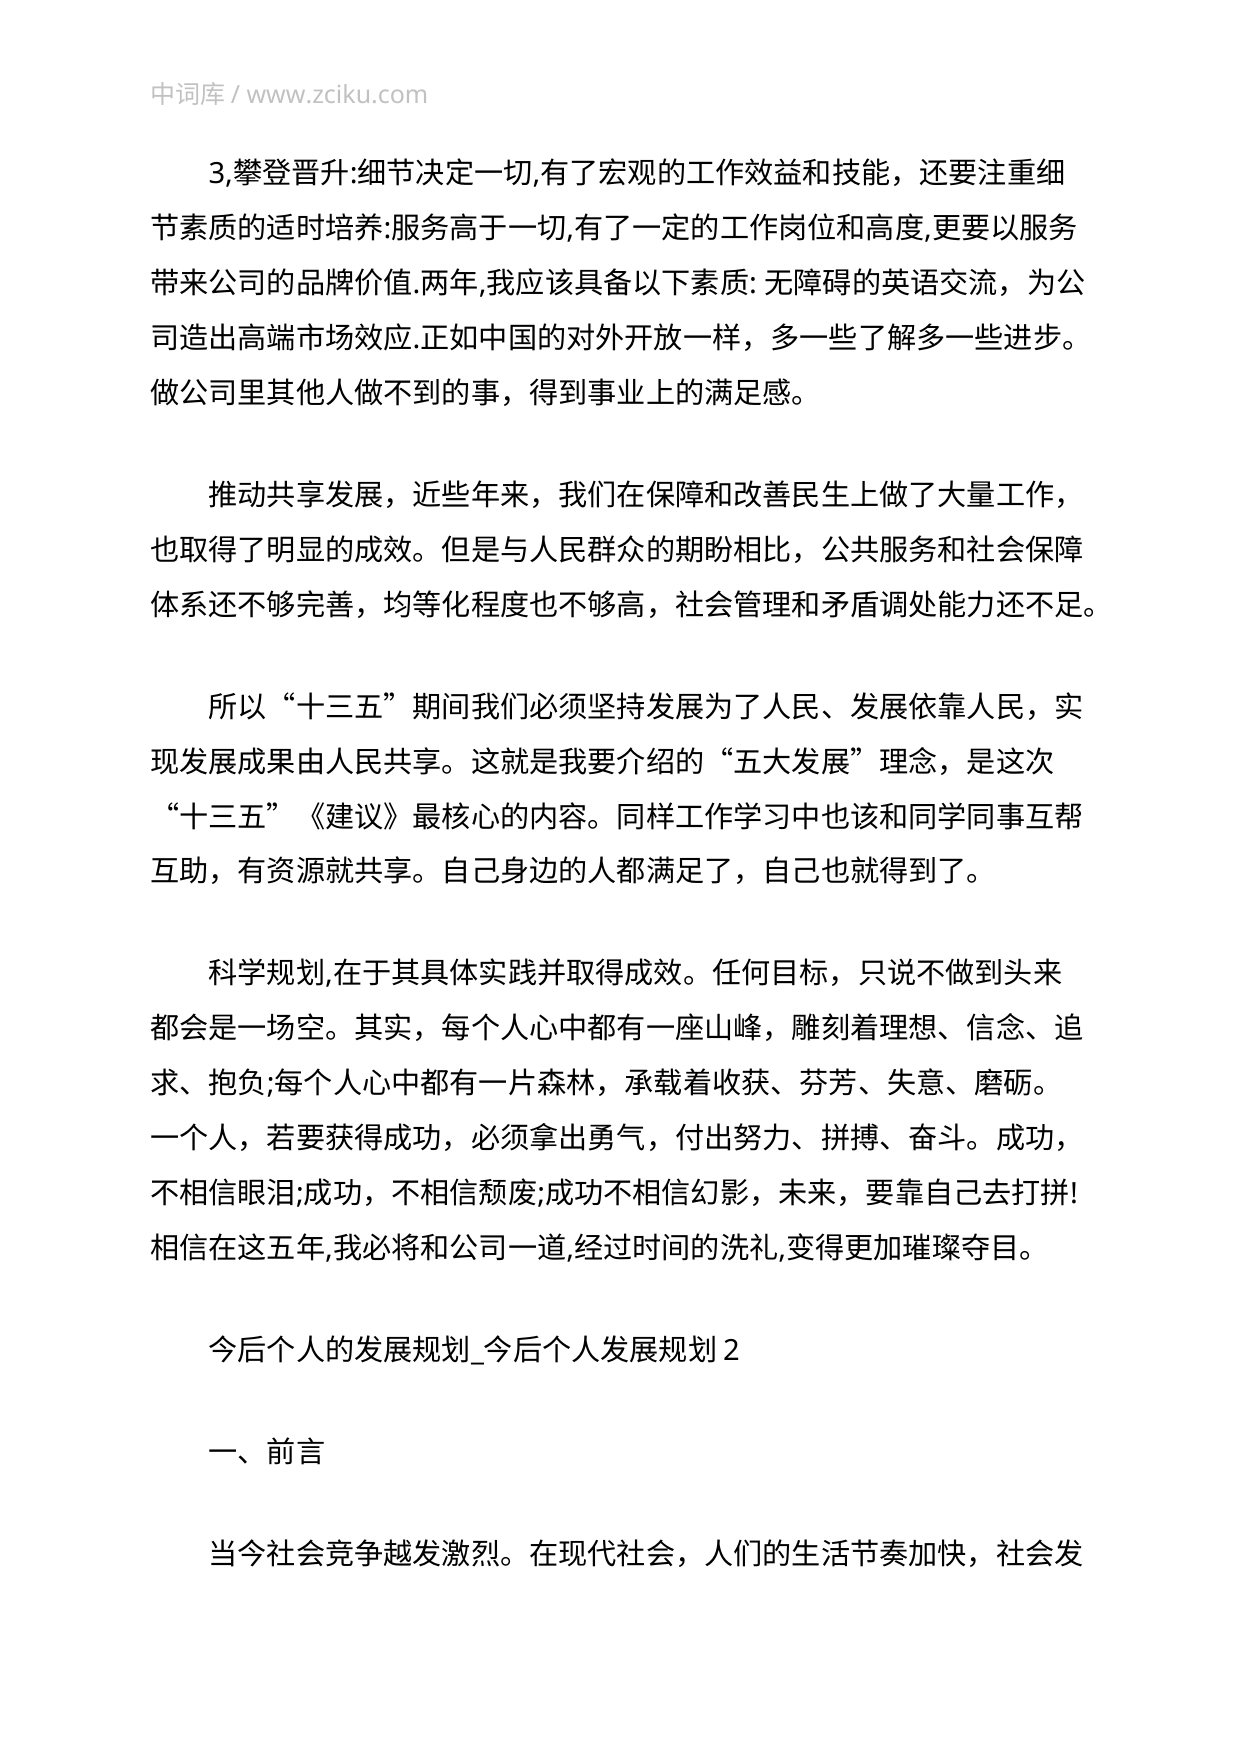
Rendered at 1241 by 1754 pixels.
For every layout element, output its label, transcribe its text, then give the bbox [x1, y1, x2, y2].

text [150, 1530, 1090, 1573]
text 推动共享发展，近些年来，我们在保障和改善民生上做了大量工作，也取得了明显的成效。但是与人民群众的期盼相比，公共服务和社会保障体系还不够完善，均等化程度也不够高，社会管理和矛盾调处能力还不足。 [150, 472, 1090, 624]
text 今后个人的发展规划_今后个人发展规划2 [150, 1327, 1090, 1369]
text 一、前言 [150, 1428, 1090, 1471]
text 科学规划,在于其具体实践并取得成效。任何目标，只说不做到头来都会是一场空。其实，每个人心中都有一座山峰，雕刻着理想、信念、追求、抱负;每个人心中都有一片森林，承载着收获、芬芳、失意、磨砺。一个人，若要获得成功，必须拿出勇气，付出努力、拼搏、奋斗。成功，不相信眼泪;成功，不相信颓废;成功不相信幻影，未来，要靠自己去打拼!相信在这五年,我必将和公司一道,经过时间的洗礼,变得更加璀璨夺目。 [150, 950, 1090, 1267]
text 3,攀登晋升:细节决定一切,有了宏观的工作效益和技能，还要注重细节素质的适时培养:服务高于一切,有了一定的工作岗位和高度,更要以服务带来公司的品牌价值.两年,我应该具备以下素质: 无障碍的英语交流，为公司造出高端市场效应.正如中国的对外开放一样，多一些了解多一些进步。做公司里其他人做不到的事，得到事业上的满足感。 [150, 150, 1090, 412]
text 所以“十三五”期间我们必须坚持发展为了人民、发展依靠人民，实现发展成果由人民共享。这就是我要介绍的“五大发展”理念，是这次“十三五”《建议》最核心的内容。同样工作学习中也该和同学同事互帮互助，有资源就共享。自己身边的人都满足了，自己也就得到了。 [150, 683, 1090, 890]
